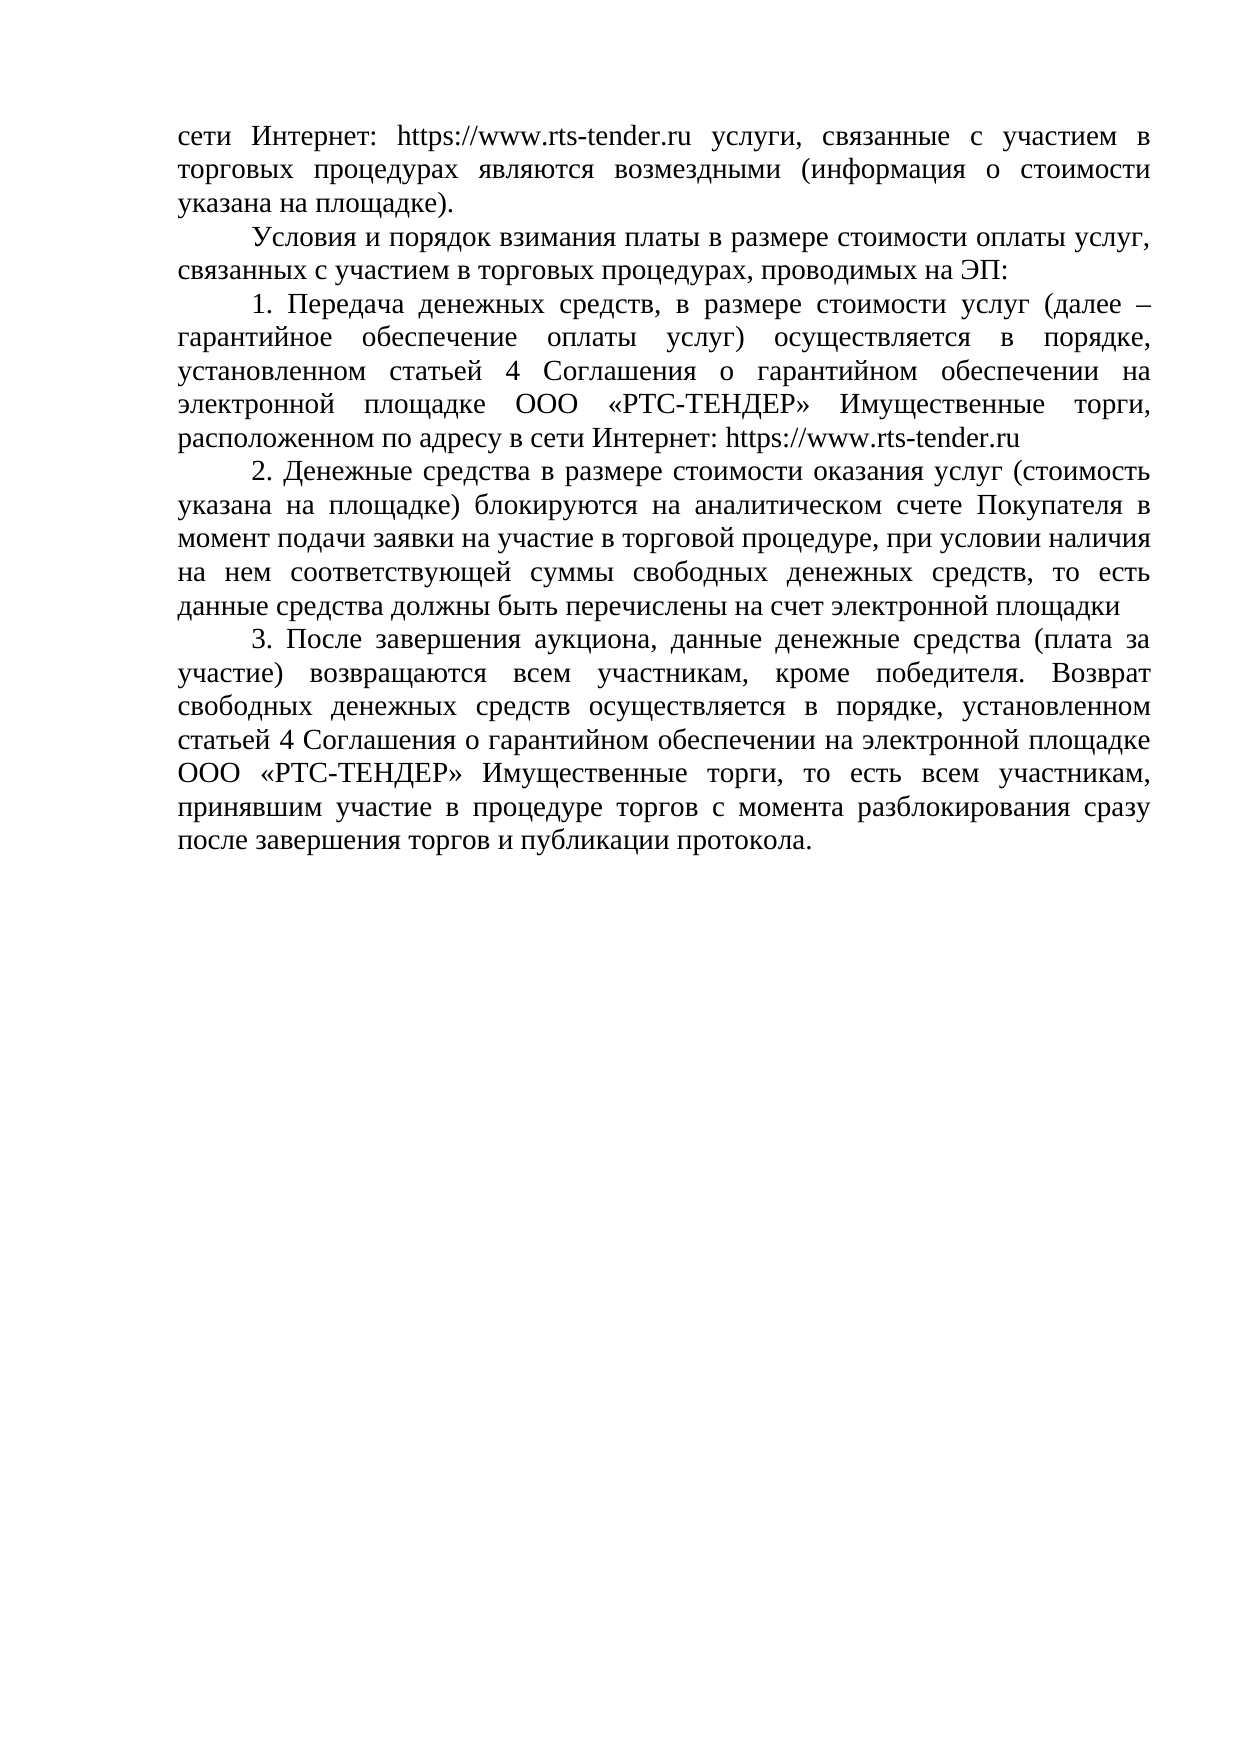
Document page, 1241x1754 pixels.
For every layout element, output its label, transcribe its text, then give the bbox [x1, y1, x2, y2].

text 1. Передача денежных средств, в размере стоимости услуг (далее – гарантийное обеспечение оплаты услуг) осуществляется в порядке, установленном статьей 4 Соглашения о гарантийном обеспечении на электронной площадке ООО «РТС-ТЕНДЕР» Имущественные торги, расположенном по адресу в сети Интернет: https://www.rts-tender.ru [177, 286, 1152, 453]
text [177, 118, 1152, 219]
text 2. Денежные средства в размере стоимости оказания услуг (стоимость указана на площадке) блокируются на аналитическом счете Покупателя в момент подачи заявки на участие в торговой процедуре, при условии наличия на нем соответствующей суммы свободных денежных средств, то есть данные средства должны быть перечислены на счет электронной площадки [177, 453, 1152, 621]
text 3. После завершения аукциона, данные денежные средства (плата за участие) возвращаются всем участникам, кроме победителя. Возврат свободных денежных средств осуществляется в порядке, установленном статьей 4 Соглашения о гарантийном обеспечении на электронной площадке ООО «РТС-ТЕНДЕР» Имущественные торги, то есть всем участникам, принявшим участие в процедуре торгов с момента разблокирования сразу после завершения торгов и публикации протокола. [177, 621, 1152, 856]
text Условия и порядок взимания платы в размере стоимости оплаты услуг, связанных с участием в торговых процедурах, проводимых на ЭП: [177, 219, 1152, 286]
